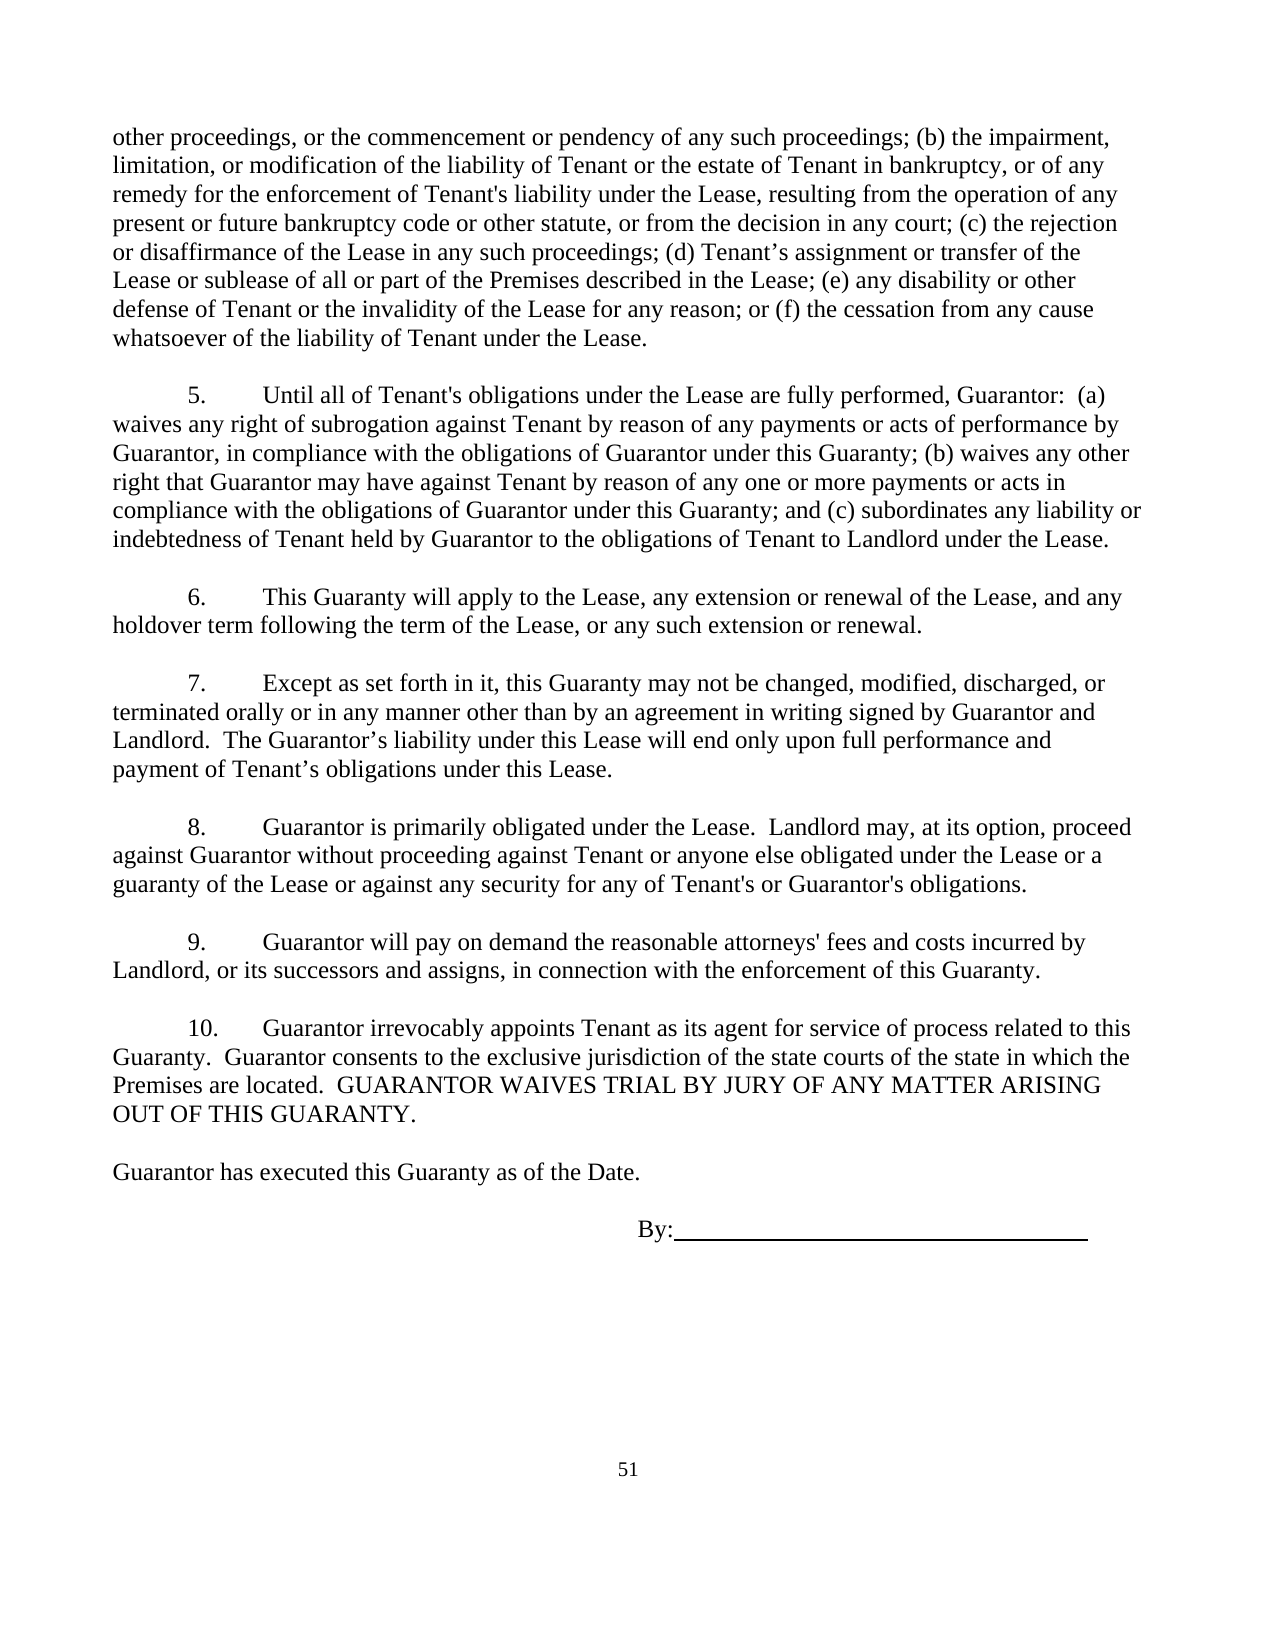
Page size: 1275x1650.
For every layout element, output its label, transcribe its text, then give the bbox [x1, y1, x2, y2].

text 10. Guarantor irrevocably appoints Tenant as its agent for service of process related to this Guaranty. Guarantor consents to the exclusive jurisdiction of the state courts of the state in which the Premises are located. GUARANTOR WAIVES TRIAL BY JURY OF ANY MATTER ARISING OUT OF THIS GUARANTY. [112, 1013, 1144, 1128]
text 9. Guarantor will pay on demand the reasonable attorneys' fees and costs incurred by Landlord, or its successors and assigns, in connection with the enforcement of this Guaranty. [112, 927, 1144, 984]
text 7. Except as set forth in it, this Guaranty may not be changed, modified, discharged, or terminated orally or in any manner other than by an agreement in writing signed by Guarantor and Landlord. The Guarantor’s liability under this Lease will end only upon full performance and payment of Tenant’s obligations under this Lease. [112, 668, 1144, 783]
text 8. Guarantor is primarily obligated under the Lease. Landlord may, at its option, proceed against Guarantor without proceeding against Tenant or anyone else obligated under the Lease or a guaranty of the Lease or against any security for any of Tenant's or Guarantor's obligations. [112, 812, 1144, 898]
text Guarantor has executed this Guaranty as of the Date. [112, 1157, 1144, 1186]
text 6. This Guaranty will apply to the Lease, any extension or renewal of the Lease, and any holdover term following the term of the Lease, or any such extension or renewal. [112, 582, 1144, 639]
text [112, 122, 1144, 352]
text 5. Until all of Tenant's obligations under the Lease are fully performed, Guarantor: (a) waives any right of subrogation against Tenant by reason of any payments or acts of performance by Guarantor, in compliance with the obligations of Guarantor under this Guaranty; (b) waives any other right that Guarantor may have against Tenant by reason of any one or more payments or acts in compliance with the obligations of Guarantor under this Guaranty; and (c) subordinates any liability or indebtedness of Tenant held by Guarantor to the obligations of Tenant to Landlord under the Lease. [112, 381, 1144, 553]
text By: [112, 1214, 1144, 1243]
